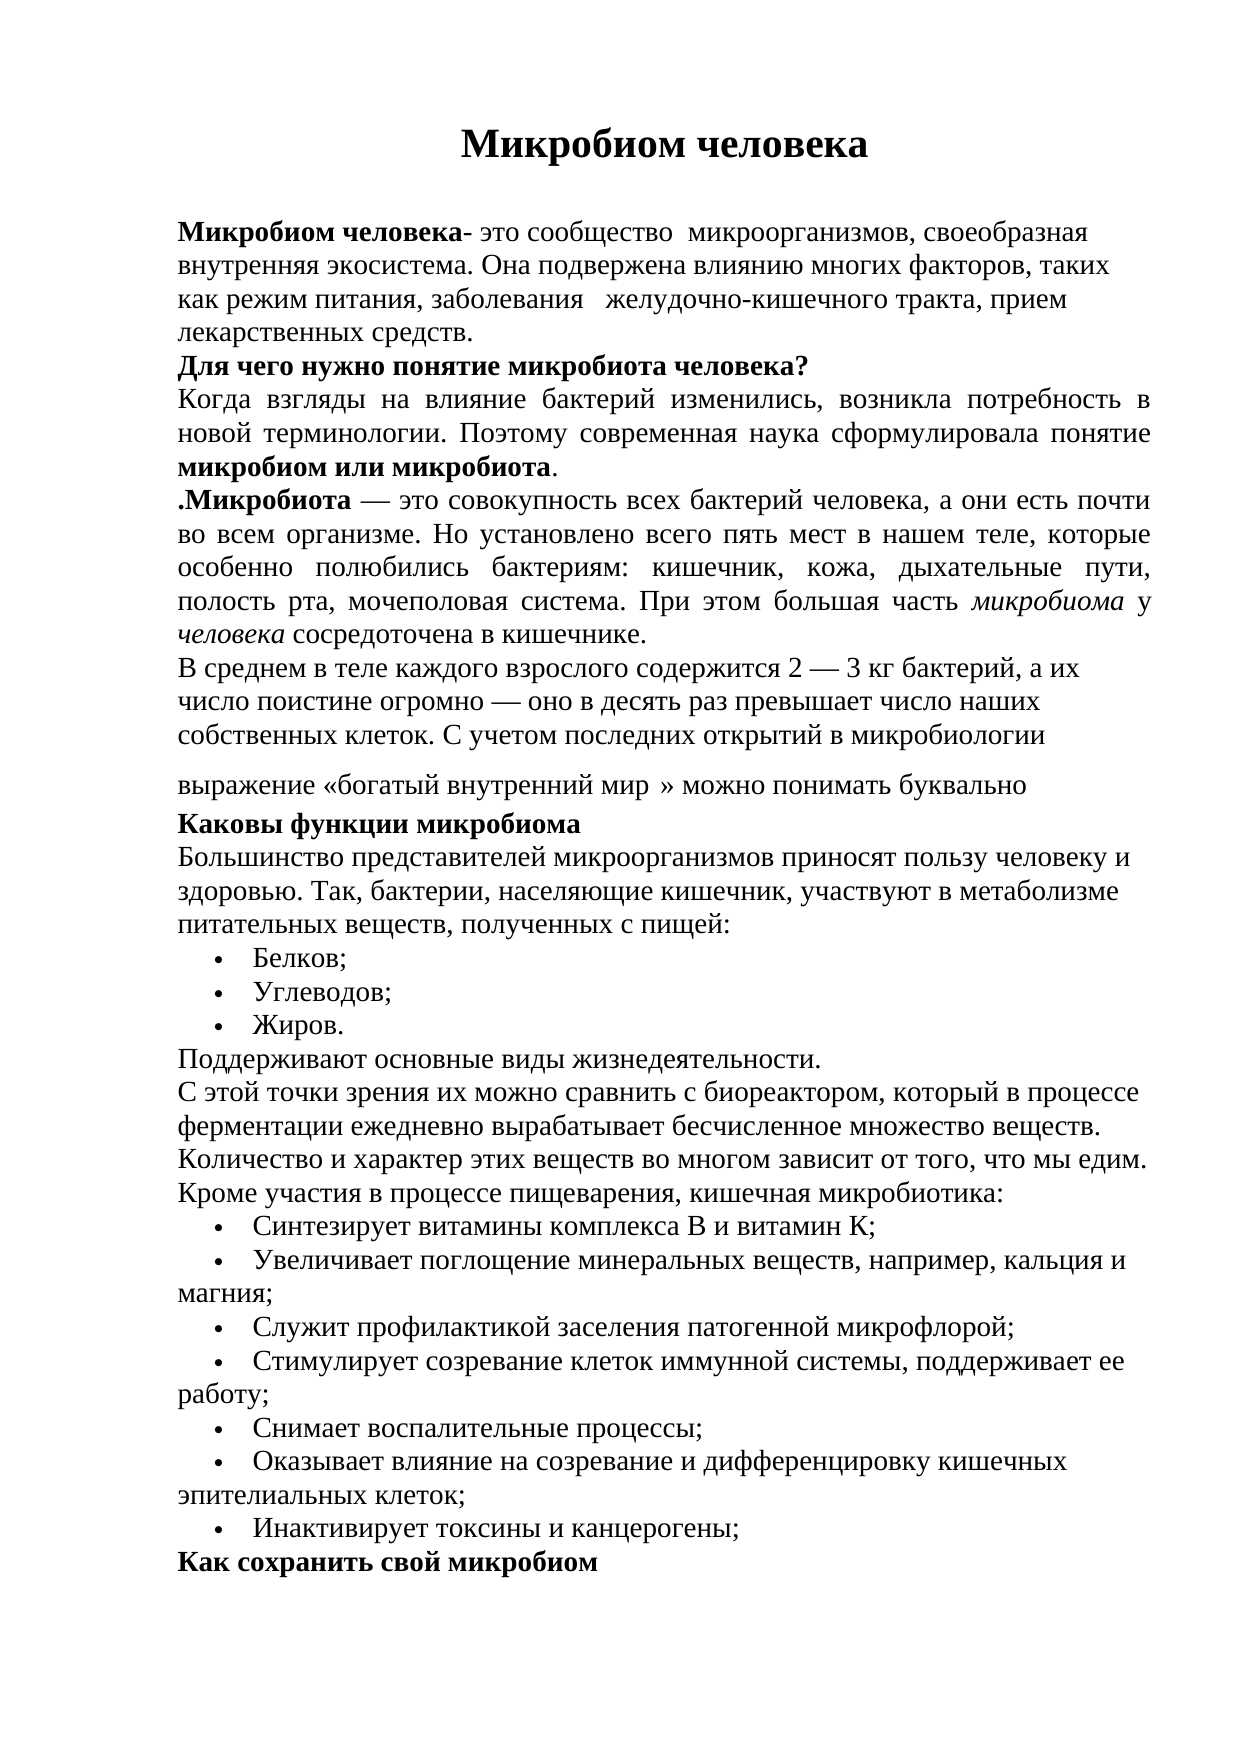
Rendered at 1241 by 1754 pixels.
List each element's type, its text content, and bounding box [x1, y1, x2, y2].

list Инактивирует токсины и канцерогены; [177, 1510, 1152, 1544]
list Служит профилактикой заселения патогенной микрофлорой; [177, 1309, 1152, 1343]
list Углеводов; [177, 974, 1152, 1007]
list Увеличивает поглощение минеральных веществ, например, кальция и магния; [177, 1242, 1152, 1309]
text Микробиом человека- это сообщество микроорганизмов, своеобразная внутренняя экосистема. Она подвержена влиянию многих факторов, таких как режим питания, заболевания желудочно-кишечного тракта, прием лекарственных средств. [177, 214, 1152, 348]
text В среднем в теле каждого взрослого содержится 2 — бактерий, а их число поистине огромно — оно в десять раз превышает число наших собственных клеток. С учетом последних открытий в микробиологии выражение «богатый внутренний мир » можно понимать буквально [177, 650, 1152, 806]
list Белков; [177, 940, 1152, 974]
list Оказывает влияние на созревание и дифференцировку кишечных эпителиальных клеток; [177, 1443, 1152, 1510]
text Для чего нужно понятие микробиота человека? [177, 348, 1152, 382]
text Каковы функции микробиома [177, 806, 1152, 839]
list Снимает воспалительные процессы; [177, 1410, 1152, 1443]
text С этой точки зрения их можно сравнить с биореактором, который в процессе ферментации ежедневно вырабатывает бесчисленное множество веществ. Количество и характер этих веществ во многом зависит от того, что мы едим. Кроме участия в процессе пищеварения, кишечная микробиотика: [177, 1074, 1152, 1208]
text Поддерживают основные виды жизнедеятельности. [177, 1041, 1152, 1074]
list Жиров. [177, 1007, 1152, 1041]
text Большинство представителей микроорганизмов приносят пользу человеку и здоровью. Так, бактерии, населяющие кишечник, участвуют в метаболизме питательных веществ, полученных с пищей: [177, 839, 1152, 940]
list Синтезирует витамины комплекса В и витамин К; [177, 1208, 1152, 1242]
text .Микробиота — это совокупность всех бактерий человека, а они есть почти во всем организме. Но установлено всего пять мест в нашем теле, которые особенно полюбились бактериям: кишечник, кожа, дыхательные пути, полость рта, мочеполовая система. При этом большая часть микробиома у человека сосредоточена в кишечнике. [177, 482, 1152, 650]
text Микробиом человека [177, 118, 1152, 166]
list Стимулирует созревание клеток иммунной системы, поддерживает ее работу; [177, 1343, 1152, 1410]
text Когда взгляды на влияние бактерий изменились, возникла потребность в новой терминологии. Поэтому современная наука сформулировала понятие микробиом или микробиота. [177, 382, 1152, 482]
text Как сохранить свой микробиом [177, 1544, 1152, 1577]
